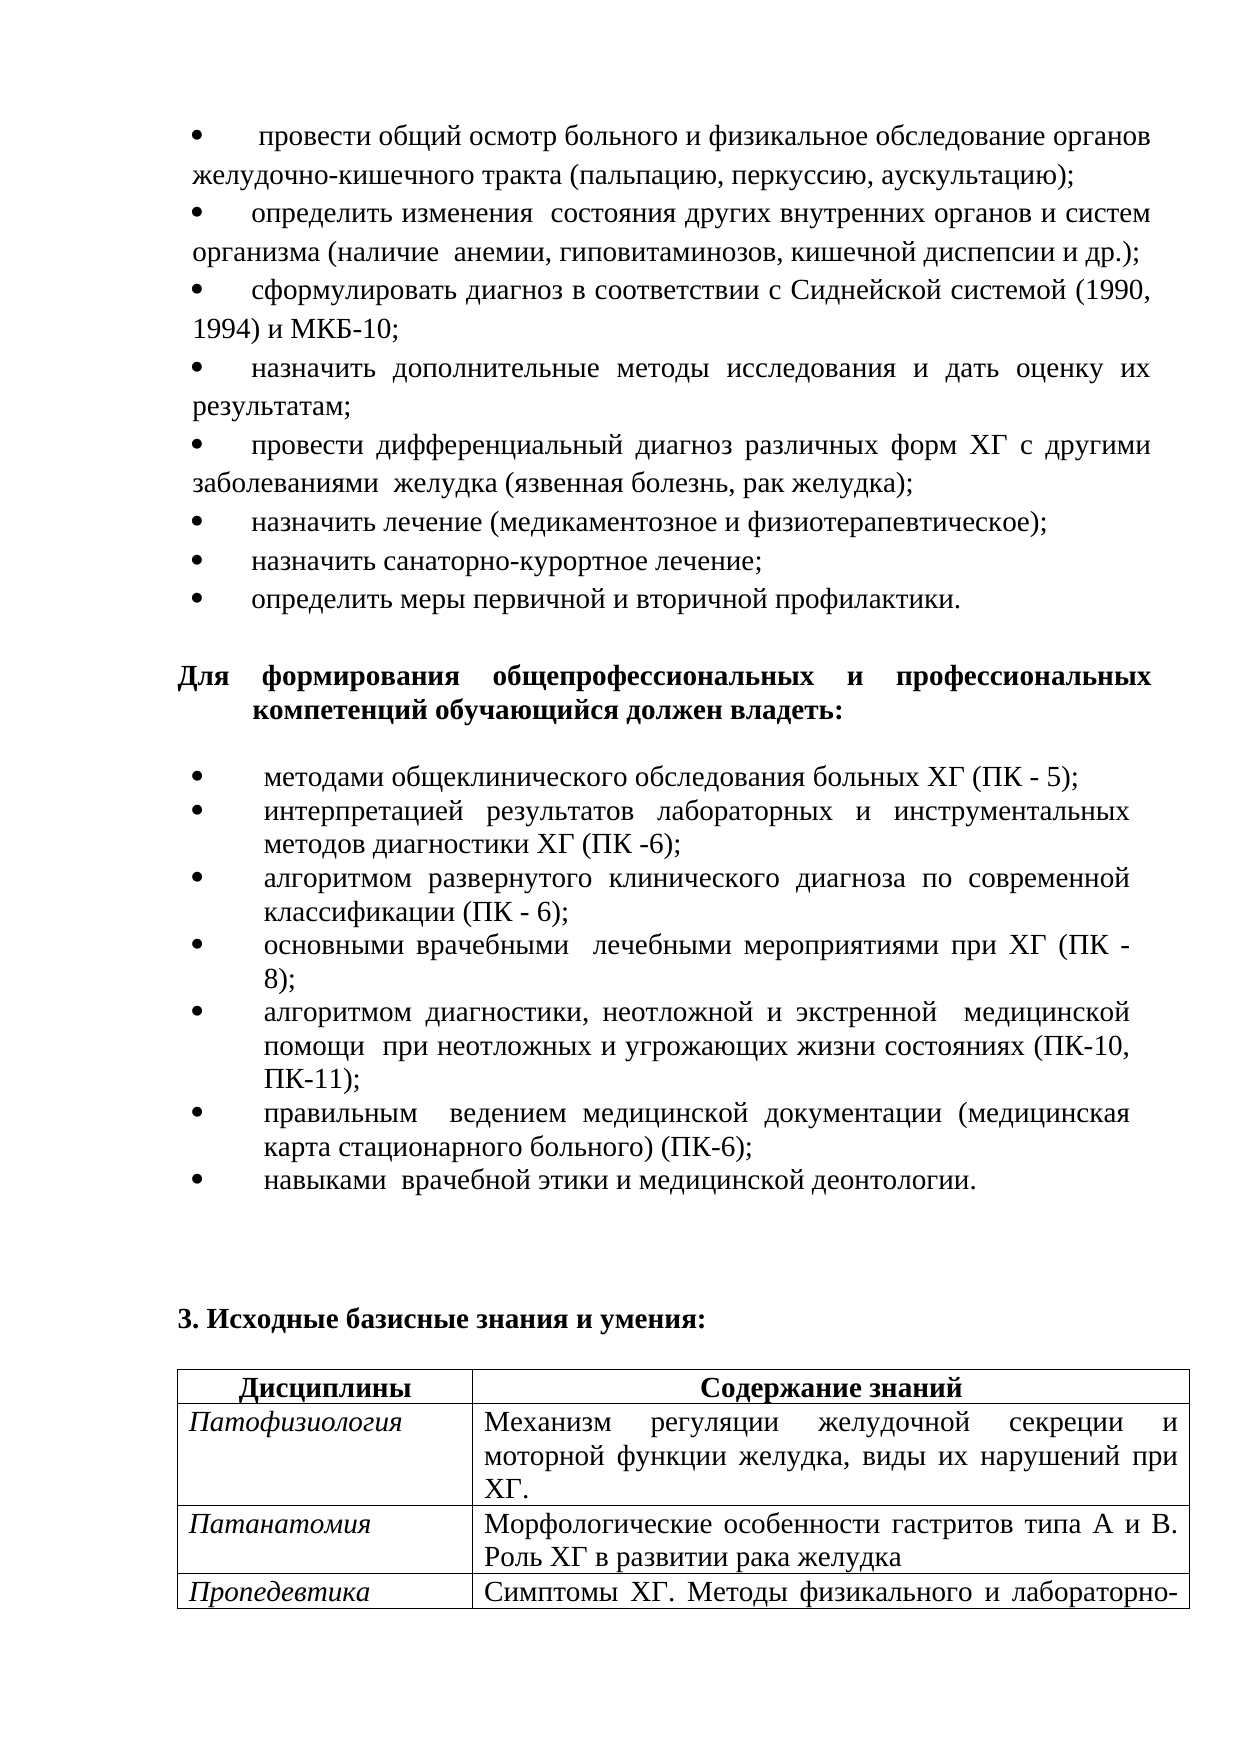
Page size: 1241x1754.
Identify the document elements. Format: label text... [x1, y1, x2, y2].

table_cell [178, 1574, 472, 1608]
list провести дифференциальный диагноз различных форм ХГ с другими заболеваниями желудка (язвенная болезнь, рак желудка); [192, 427, 1152, 499]
list провести общий осмотр больного и физикальное обследование органов желудочно-кишечного тракта (пальпацию, перкуссию, аускультацию); [192, 118, 1152, 190]
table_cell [473, 1574, 1189, 1608]
list назначить дополнительные методы исследования и дать оценку их результатам; [192, 350, 1152, 422]
list назначить лечение (медикаментозное и физиотерапевтическое); [192, 504, 1152, 538]
table_cell Морфологические особенности гастритов типа А и В. Роль ХГ в развитии рака желудка [473, 1506, 1189, 1573]
text Для формирования общепрофессиональных и профессиональных компетенций обучающийся должен владеть: [177, 658, 1152, 726]
table_header Дисциплины [178, 1370, 472, 1403]
list определить меры первичной и вторичной профилактики. [192, 581, 1152, 615]
list определить изменения состояния других внутренних органов и систем организма (наличие анемии, гиповитаминозов, кишечной диспепсии и др.); [192, 195, 1152, 267]
list сформулировать диагноз в соответствии с Сиднейской системой (1990, 1994) и МКБ-10; [192, 272, 1152, 345]
text 3. Исходные базисные знания и умения: [177, 1302, 1152, 1335]
table_header методами общеклинического обследования больных ХГ (ПК - 5); интерпретацией результатов лабораторных и инструментальных методов диагностики ХГ (ПК -6); алгоритмом развернутого клинического диагноза по современной классификации (ПК - 6); основными врачебными лечебными мероприятиями при ХГ (ПК - 8); алгоритмом диагностики, неотложной и экстренной медицинской помощи при неотложных и угрожающих жизни состояниях (ПК-10, ПК-11); правильным ведением медицинской документации (медицинская карта стационарного больного) (ПК-6); навыками врачебной этики и медицинской деонтологии. [177, 759, 1142, 1263]
table_cell Механизм регуляции желудочной секреции и моторной функции желудка, виды их нарушений при ХГ. [473, 1404, 1189, 1505]
table_cell Патофизиология [178, 1404, 472, 1505]
table_header Содержание знаний [473, 1370, 1189, 1403]
list назначить санаторно-курортное лечение; [192, 543, 1152, 576]
table_cell Патанатомия [178, 1506, 472, 1573]
